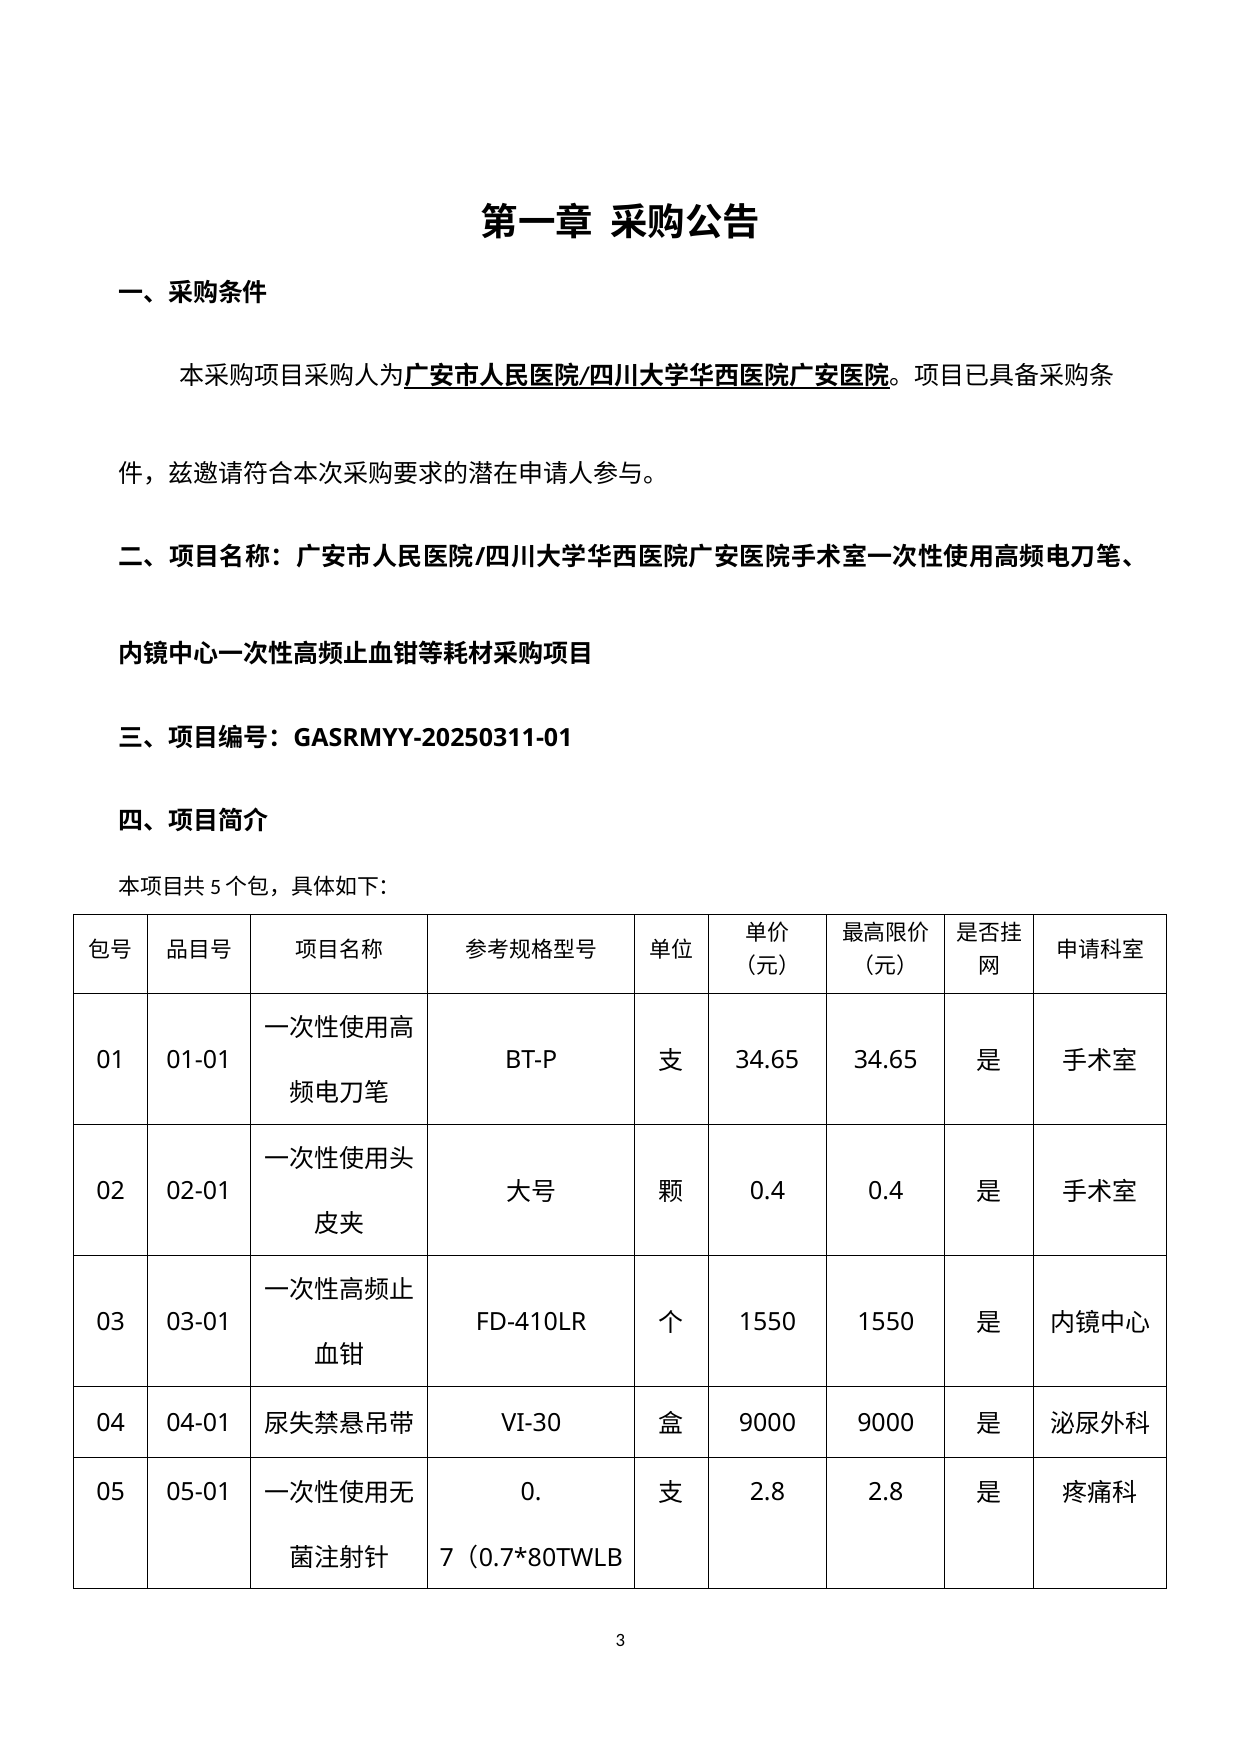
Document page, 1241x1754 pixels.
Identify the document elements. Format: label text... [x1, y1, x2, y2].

table_cell 是 [945, 1458, 1033, 1588]
table_header 最高限价（元） [827, 915, 944, 992]
table_cell 手术室 [1034, 994, 1166, 1123]
table_cell 尿失禁悬吊带 [251, 1387, 427, 1457]
text 本项目共5个包，具体如下： [118, 869, 1122, 901]
table_header 品目号 [148, 915, 250, 992]
table_cell 内镜中心 [1034, 1256, 1166, 1386]
table_cell 疼痛科 [1034, 1458, 1166, 1588]
table_cell 颗 [635, 1125, 708, 1254]
table_cell 02-01 [148, 1125, 250, 1254]
table_header 单价（元） [709, 915, 826, 992]
table_cell 34.65 [709, 994, 826, 1123]
table_cell 2.8 [827, 1458, 944, 1588]
table_cell 一次性使用高频电刀笔 [251, 994, 427, 1123]
table_cell 2.8 [709, 1458, 826, 1588]
table_header 单位 [635, 915, 708, 992]
table_cell 盒 [635, 1387, 708, 1457]
table_cell 一次性高频止血钳 [251, 1256, 427, 1386]
table_cell 01-01 [148, 994, 250, 1123]
text 本采购项目采购人为广安市人民医院/四川大学华西医院广安医院。项目已具备采购条件，兹邀请符合本次采购要求的潜在申请人参与。 [118, 341, 1129, 504]
table_cell 是 [945, 1256, 1033, 1386]
table_header 参考规格型号 [428, 915, 634, 992]
table_cell 1550 [827, 1256, 944, 1386]
table_cell 0.4 [827, 1125, 944, 1254]
table_cell 0.7（0.7*80TWLB) [428, 1458, 634, 1588]
table_cell 手术室 [1034, 1125, 1166, 1254]
table_cell 34.65 [827, 994, 944, 1123]
table_cell FD-410LR [428, 1256, 634, 1386]
table_cell 是 [945, 1387, 1033, 1457]
table_cell 9000 [827, 1387, 944, 1457]
table_header 是否挂网 [945, 915, 1033, 992]
table_cell VI-30 [428, 1387, 634, 1457]
table_cell 是 [945, 1125, 1033, 1254]
table_header 申请科室 [1034, 915, 1166, 992]
table_cell 0.4 [709, 1125, 826, 1254]
text 三、项目编号：GASRMYY-20250311-01 [118, 703, 1122, 768]
table_cell 泌尿外科 [1034, 1387, 1166, 1457]
table_cell BT-P [428, 994, 634, 1123]
table_cell 一次性使用无菌注射针 [251, 1458, 427, 1588]
table_cell 支 [635, 994, 708, 1123]
title 第一章 采购公告 [118, 187, 1122, 252]
text 一、采购条件 [118, 258, 1122, 323]
table_header 项目名称 [251, 915, 427, 992]
table_cell 是 [945, 994, 1033, 1123]
table_header 包号 [74, 915, 147, 992]
table_cell 一次性使用头皮夹 [251, 1125, 427, 1254]
table_cell 03-01 [148, 1256, 250, 1386]
table_cell 个 [635, 1256, 708, 1386]
table_cell 支 [635, 1458, 708, 1588]
table_cell 01 [74, 994, 147, 1123]
table_cell 04-01 [148, 1387, 250, 1457]
table_cell 04 [74, 1387, 147, 1457]
table_cell 05-01 [148, 1458, 250, 1588]
table_cell 大号 [428, 1125, 634, 1254]
table_cell 05 [74, 1458, 147, 1588]
table_cell 1550 [709, 1256, 826, 1386]
table_cell 03 [74, 1256, 147, 1386]
text 四、项目简介 [118, 786, 1122, 851]
text 二、项目名称：广安市人民医院/四川大学华西医院广安医院手术室一次性使用高频电刀笔、内镜中心一次性高频止血钳等耗材采购项目 [118, 522, 1122, 684]
table_cell 02 [74, 1125, 147, 1254]
table_cell 9000 [709, 1387, 826, 1457]
